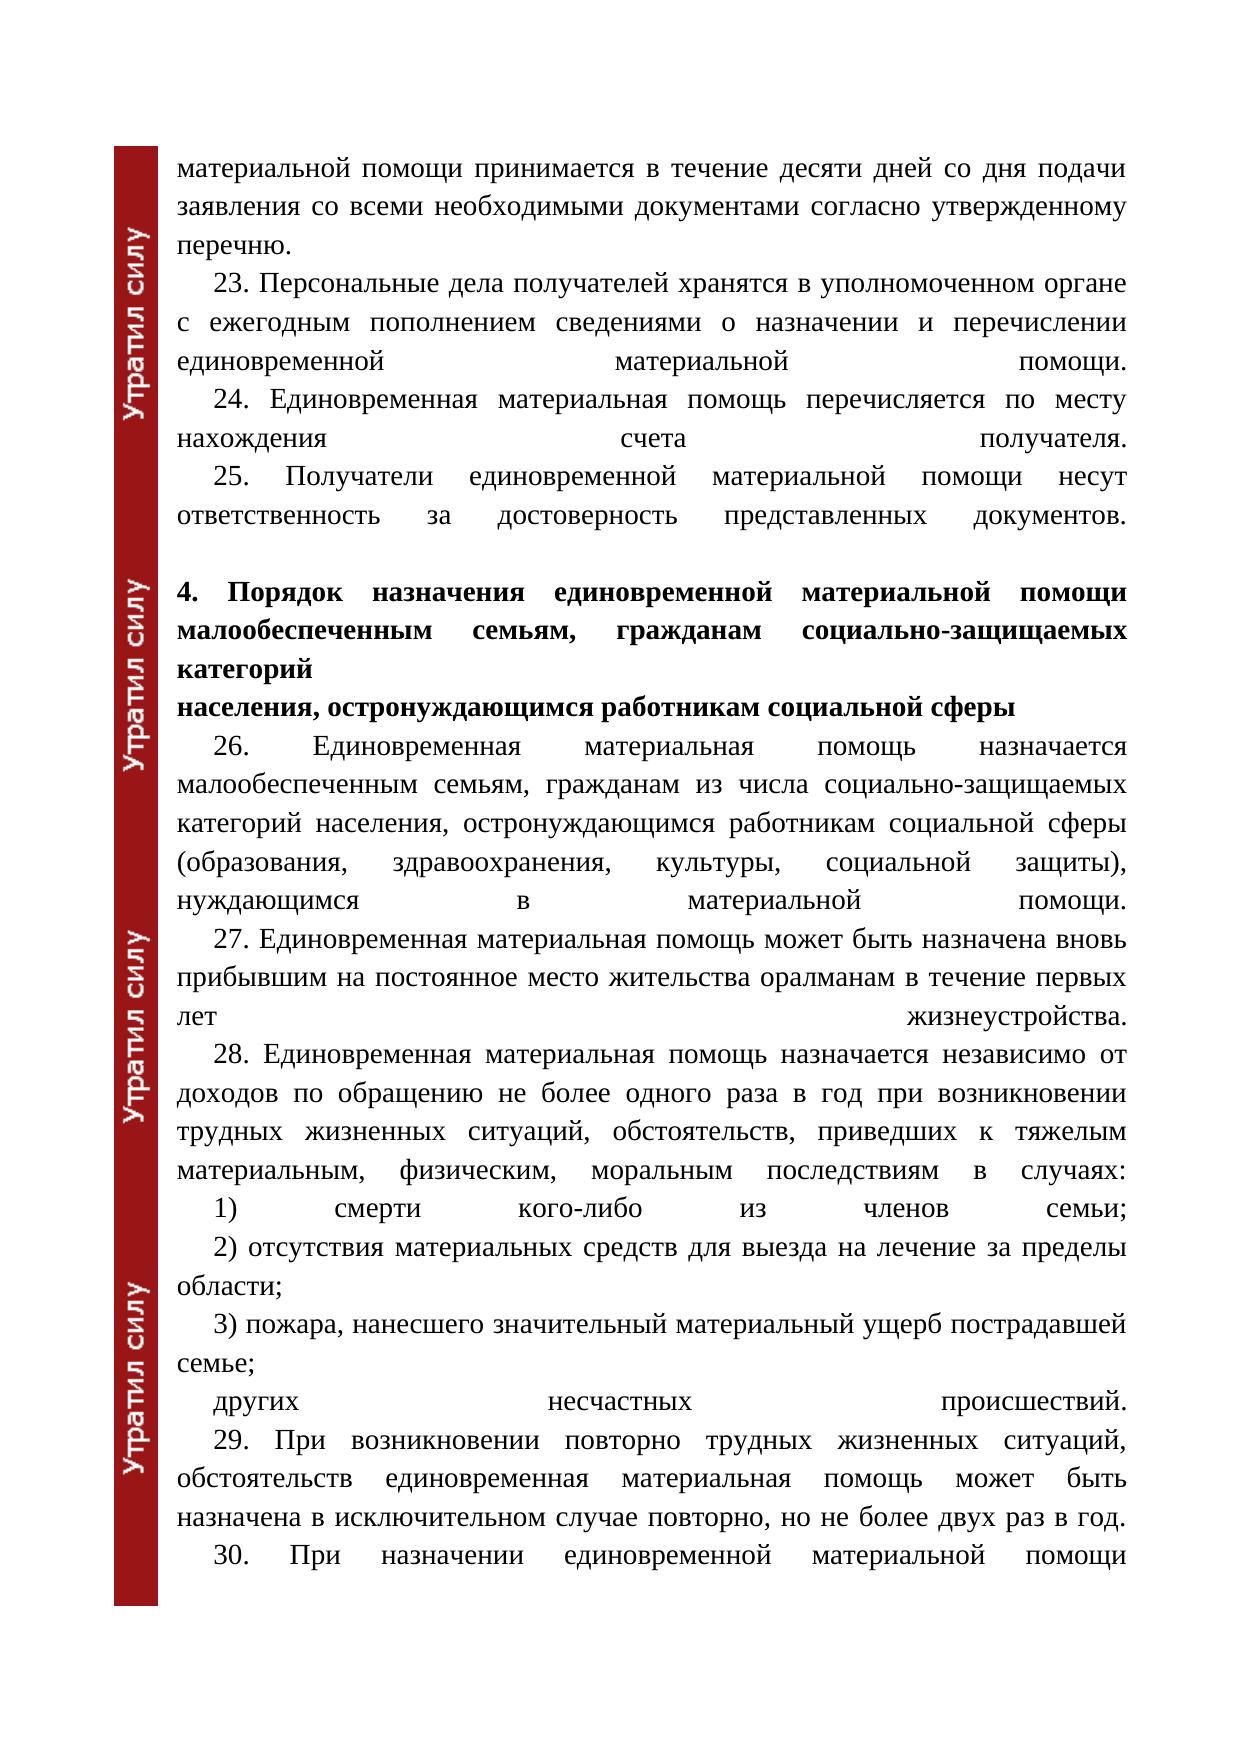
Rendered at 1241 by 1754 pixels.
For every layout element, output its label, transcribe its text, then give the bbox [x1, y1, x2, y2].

picture [114, 569, 158, 574]
picture [114, 723, 158, 728]
picture [114, 146, 158, 150]
text 4. Порядок назначения единовременной материальной помощи малообеспеченным семьям, гражданам социально-защищаемых категорий населения, остронуждающимся работникам социальной сферы [112, 574, 1128, 723]
picture [114, 1571, 158, 1606]
